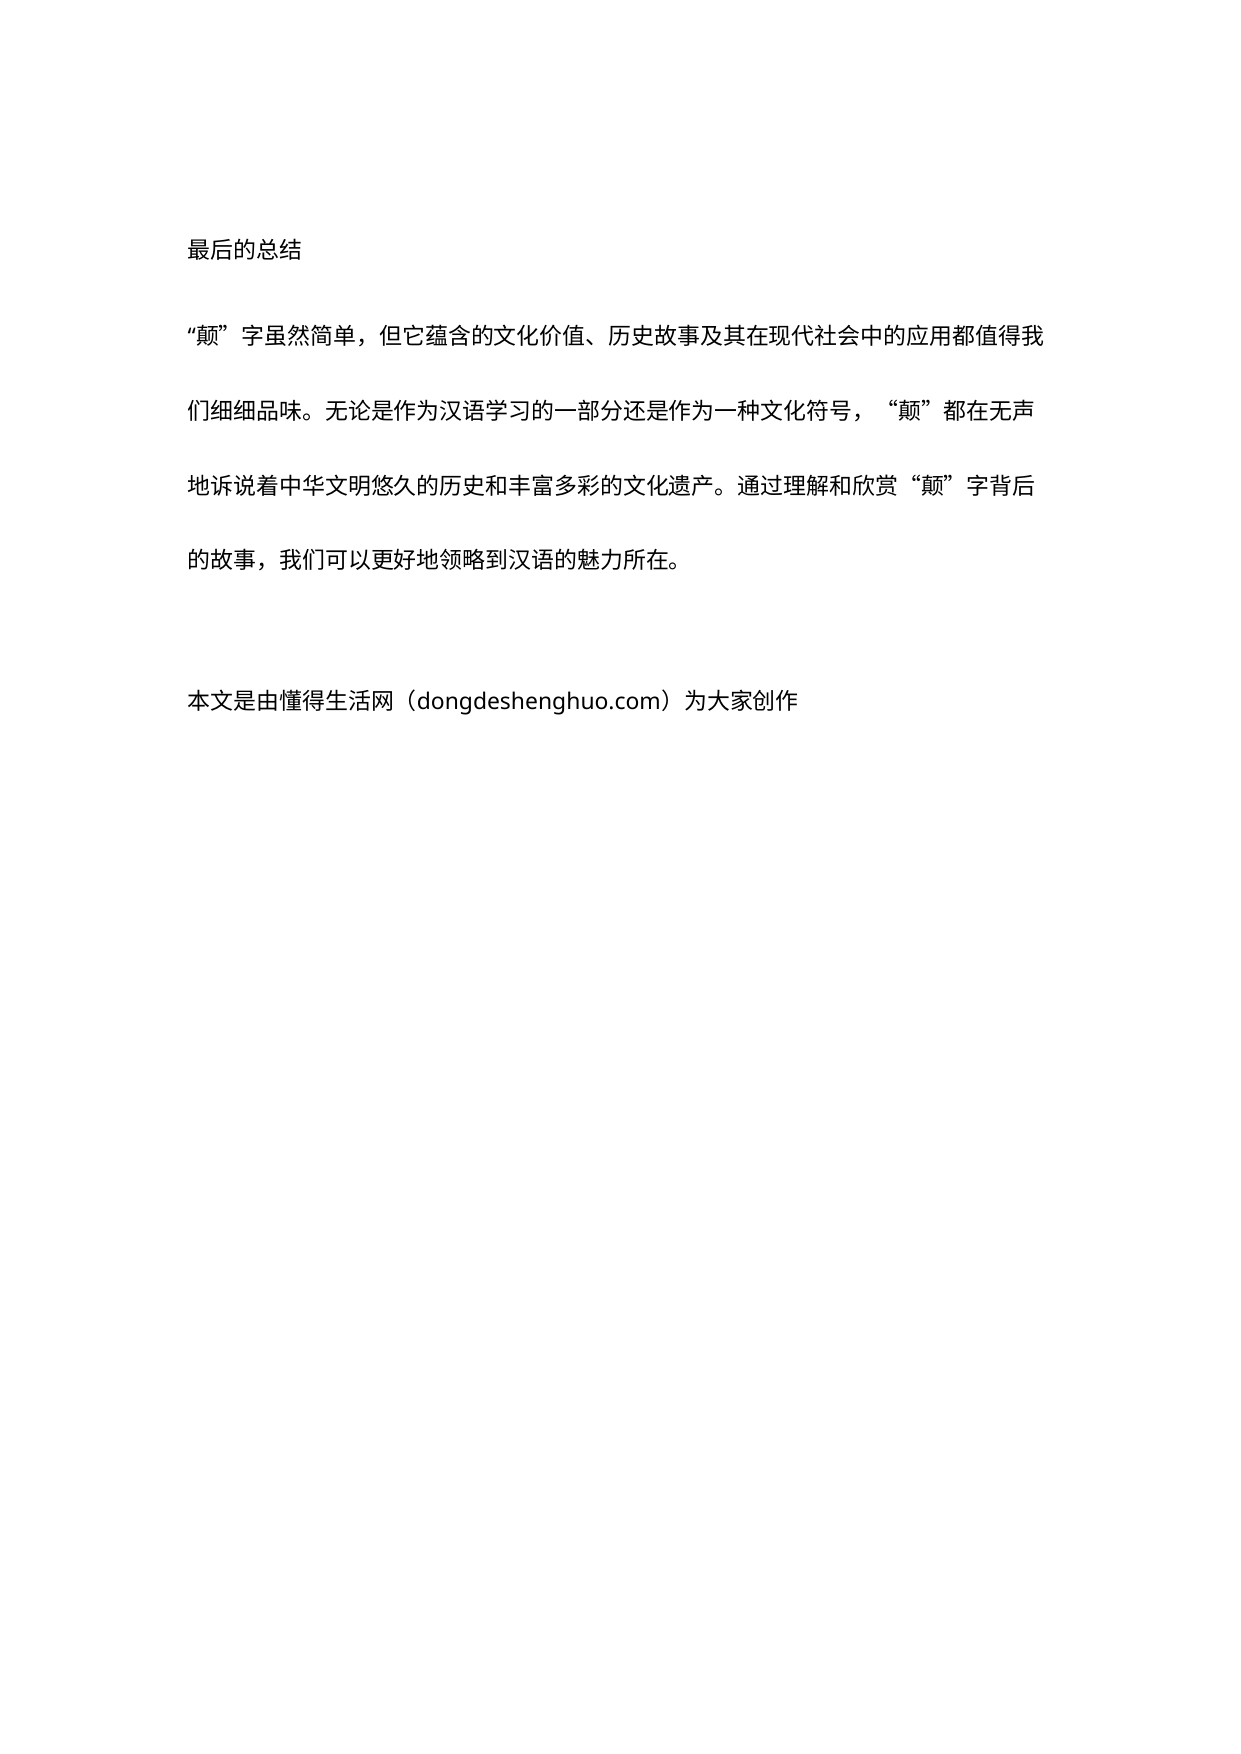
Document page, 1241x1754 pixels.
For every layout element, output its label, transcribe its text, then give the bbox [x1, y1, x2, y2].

text 本文是由懂得生活网（dongdeshenghuo.com）为大家创作 [187, 667, 1053, 732]
text 最后的总结 [187, 216, 1053, 281]
text “颠”字虽然简单，但它蕴含的文化价值、历史故事及其在现代社会中的应用都值得我们细细品味。无论是作为汉语学习的一部分还是作为一种文化符号，“颠”都在无声地诉说着中华文明悠久的历史和丰富多彩的文化遗产。通过理解和欣赏“颠”字背后的故事，我们可以更好地领略到汉语的魅力所在。 [187, 302, 1053, 591]
